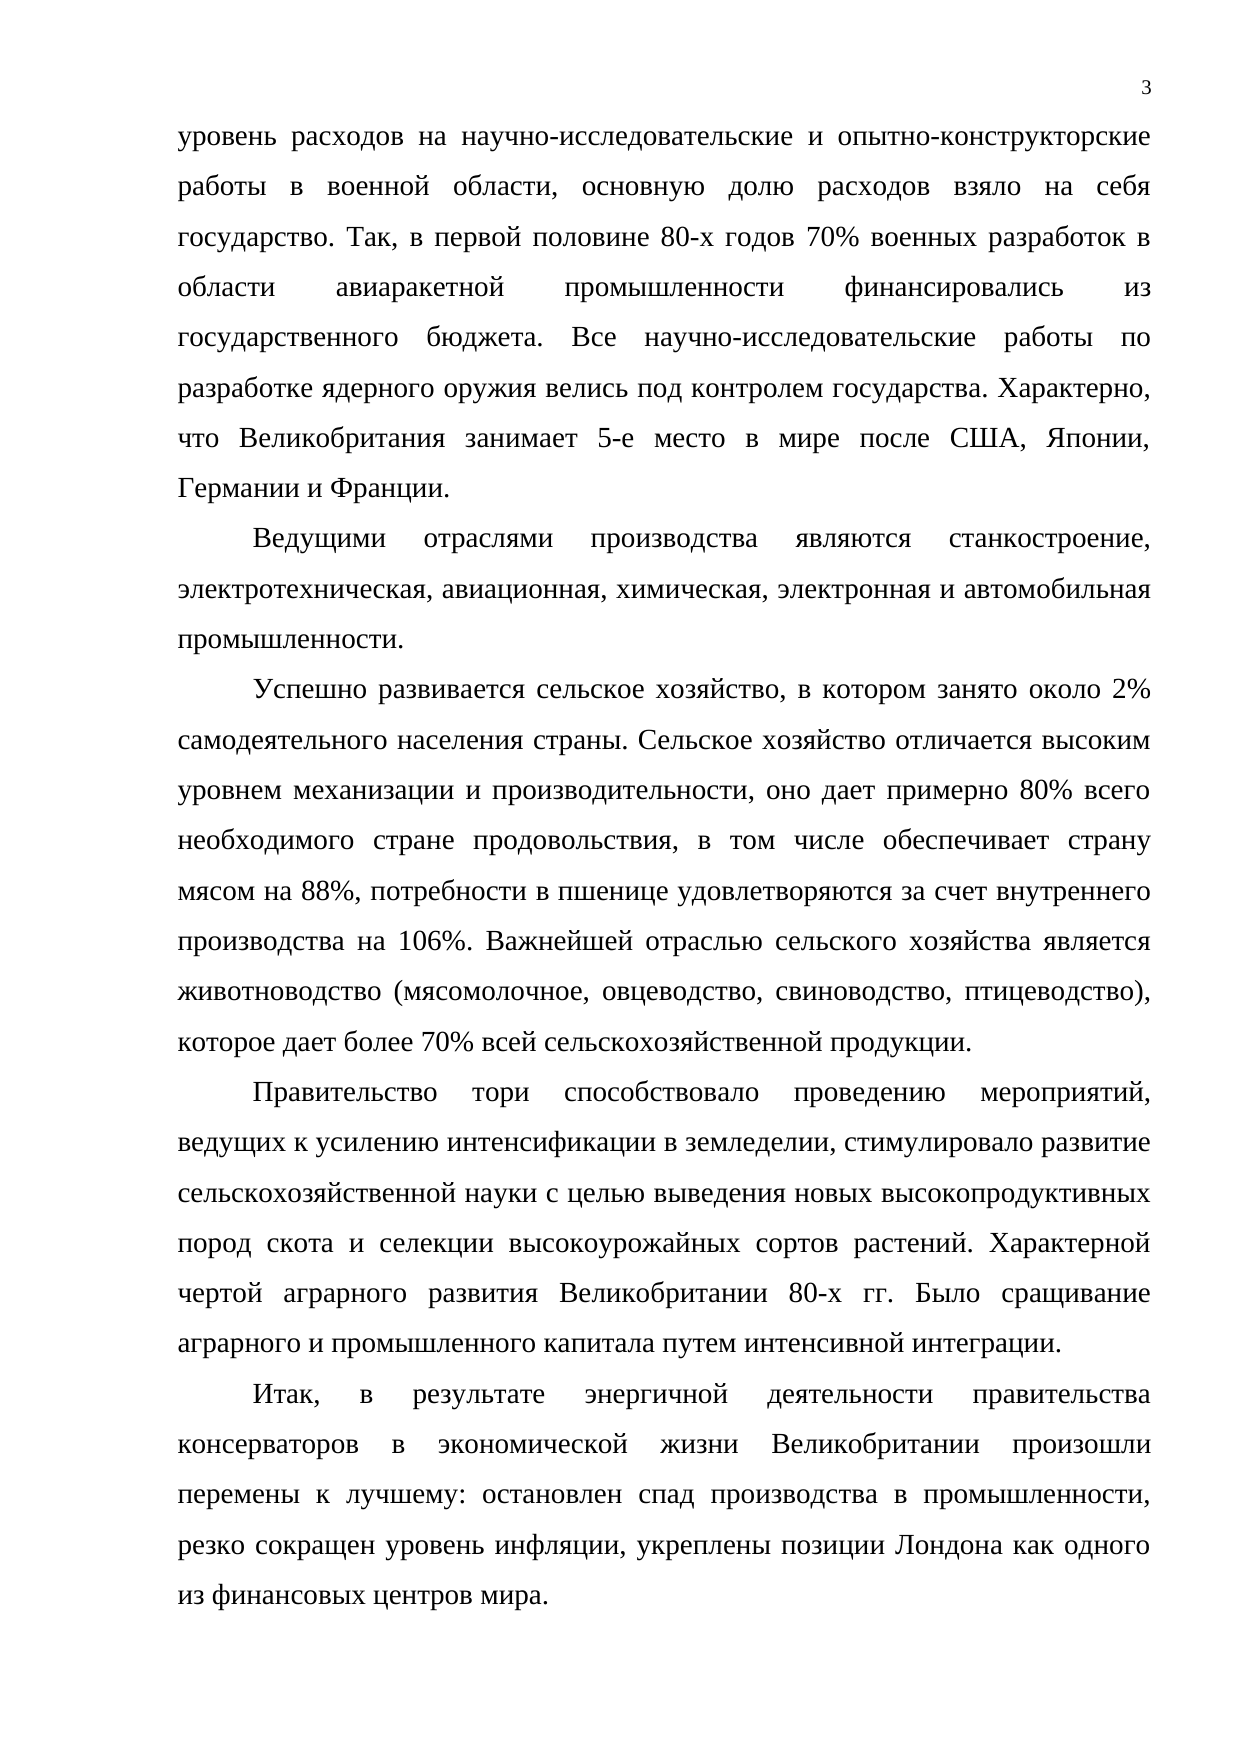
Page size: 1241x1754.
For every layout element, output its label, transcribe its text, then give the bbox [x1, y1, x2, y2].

text Ведущими отраслями производства являются станкостроение, электротехническая, авиационная, химическая, электронная и автомобильная промышленности. [177, 521, 1152, 655]
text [177, 118, 1152, 504]
text Итак, в результате энергичной деятельности правительства консерваторов в экономической жизни Великобритании произошли перемены к лучшему: остановлен спад производства в промышленности, резко сокращен уровень инфляции, укреплены позиции Лондона как одного из финансовых центров мира. [177, 1376, 1152, 1611]
text Успешно развивается сельское хозяйство, в котором занято около 2% самодеятельного населения страны. Сельское хозяйство отличается высоким уровнем механизации и производительности, оно дает примерно 80% всего необходимого стране продовольствия, в том числе обеспечивает страну мясом на 88%, потребности в пшенице удовлетворяются за счет внутреннего производства на 106%. Важнейшей отраслью сельского хозяйства является животноводство (мясомолочное, овцеводство, свиноводство, птицеводство), которое дает более 70% всей сельскохозяйственной продукции. [177, 672, 1152, 1057]
text Правительство тори способствовало проведению мероприятий, ведущих к усилению интенсификации в земледелии, стимулировало развитие сельскохозяйственной науки с целью выведения новых высокопродуктивных пород скота и селекции высокоурожайных сортов растений. Характерной чертой аграрного развития Великобритании 80-х гг. Было сращивание аграрного и промышленного капитала путем интенсивной интеграции. [177, 1074, 1152, 1359]
